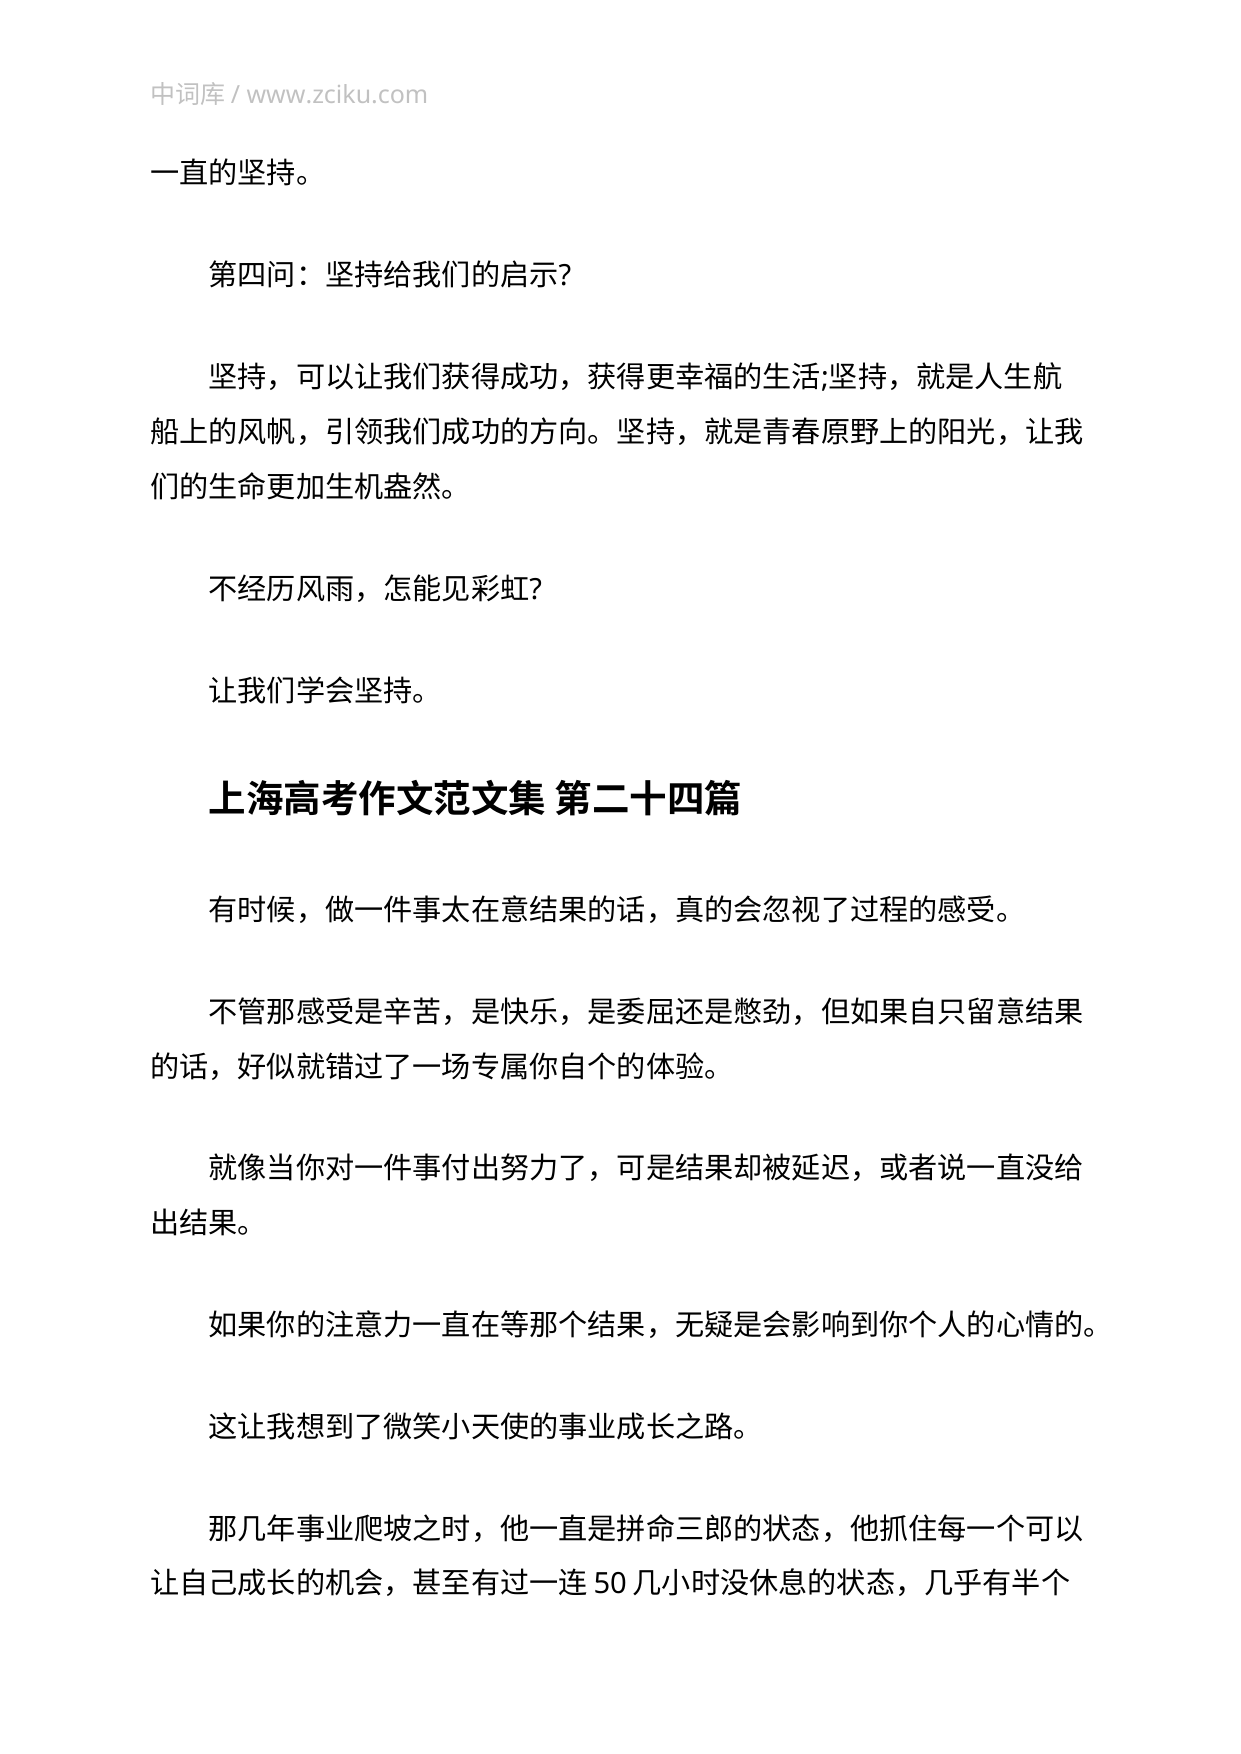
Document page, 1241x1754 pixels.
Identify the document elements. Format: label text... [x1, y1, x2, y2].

text 让我们学会坚持。 [150, 667, 1090, 710]
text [150, 1505, 1090, 1602]
text 上海高考作文范文集 第二十四篇 [150, 769, 1090, 823]
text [150, 150, 1090, 192]
text 如果你的注意力一直在等那个结果，无疑是会影响到你个人的心情的。 [150, 1302, 1090, 1344]
text 这让我想到了微笑小天使的事业成长之路。 [150, 1403, 1090, 1446]
text 坚持，可以让我们获得成功，获得更幸福的生活;坚持，就是人生航船上的风帆，引领我们成功的方向。坚持，就是青春原野上的阳光，让我们的生命更加生机盎然。 [150, 354, 1090, 506]
text 就像当你对一件事付出努力了，可是结果却被延迟，或者说一直没给出结果。 [150, 1145, 1090, 1242]
text 第四问：坚持给我们的启示? [150, 252, 1090, 294]
text 有时候，做一件事太在意结果的话，真的会忽视了过程的感受。 [150, 887, 1090, 929]
text 不管那感受是辛苦，是快乐，是委屈还是憋劲，但如果自只留意结果的话，好似就错过了一场专属你自个的体验。 [150, 988, 1090, 1086]
text 不经历风雨，怎能见彩虹? [150, 565, 1090, 608]
